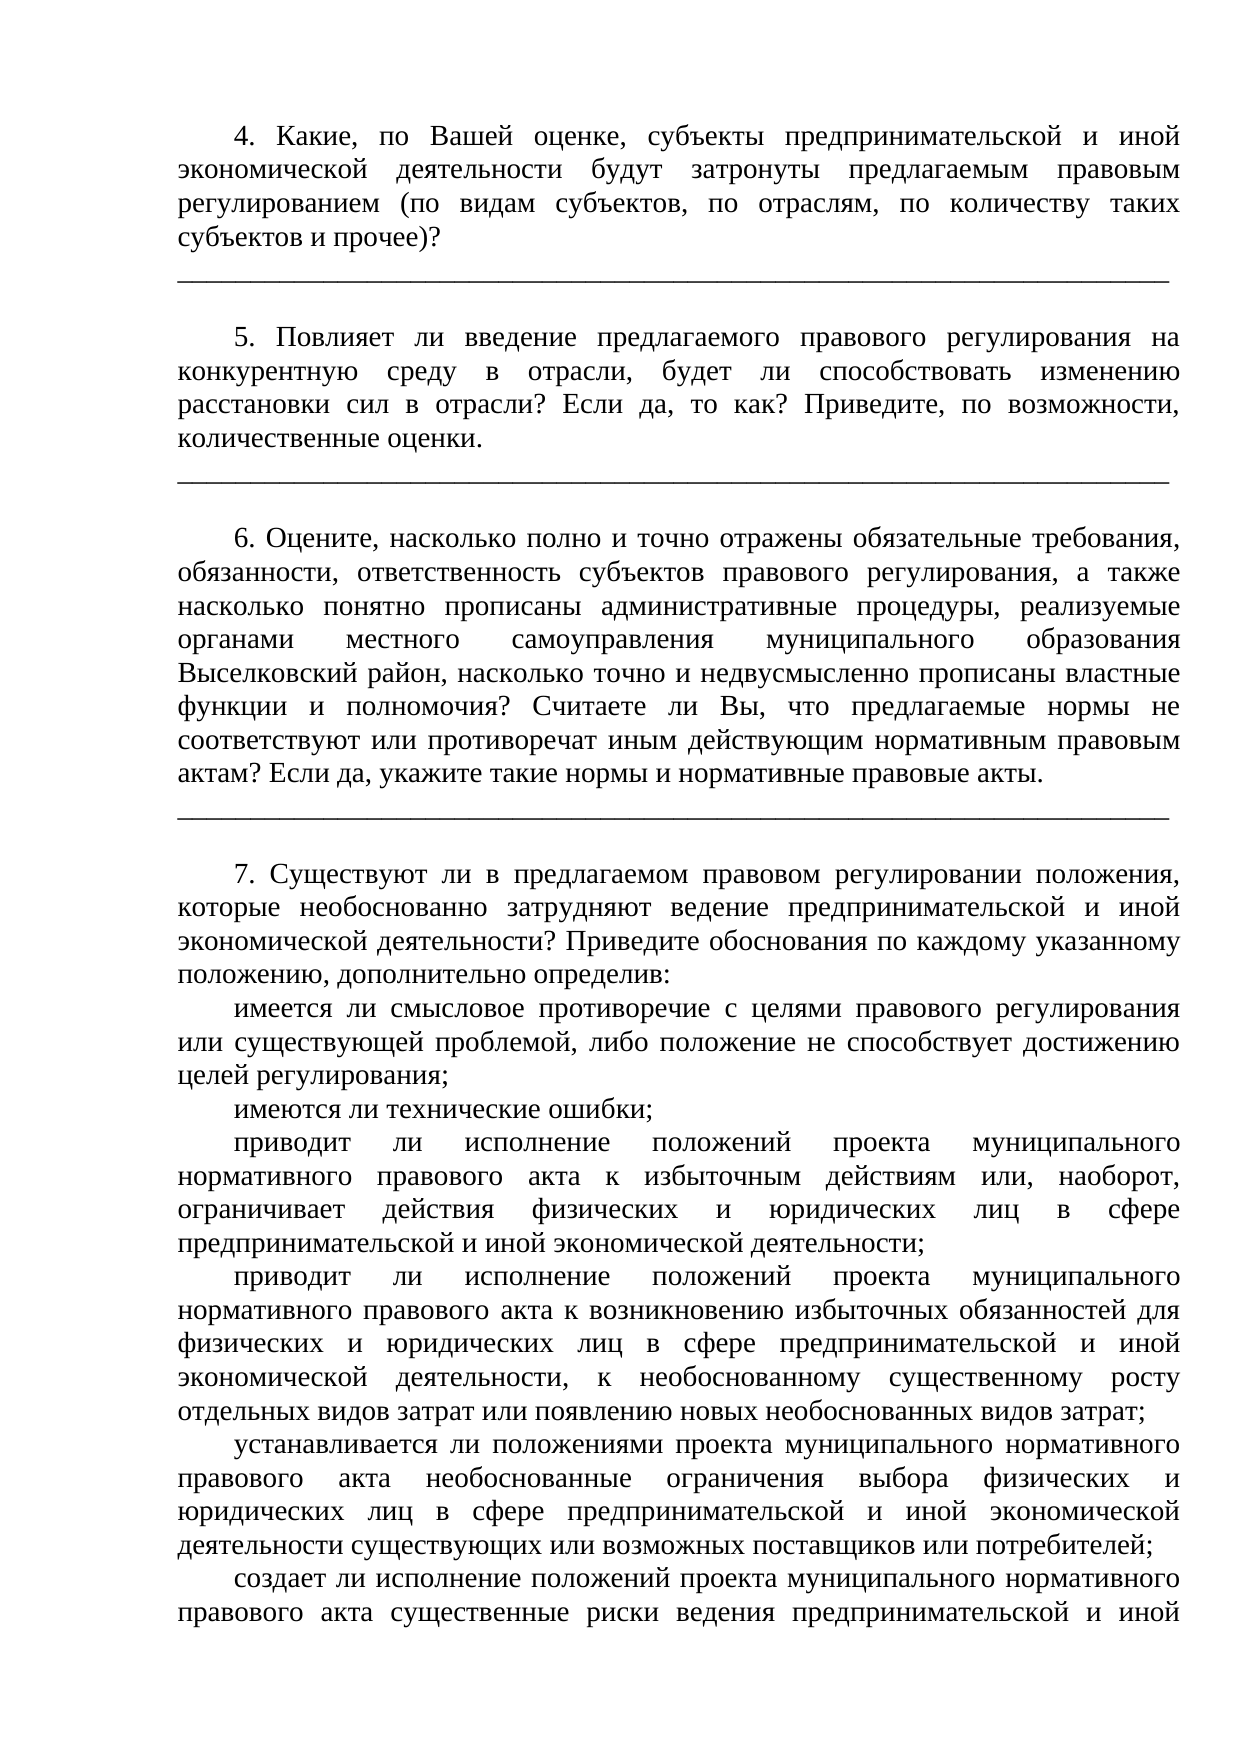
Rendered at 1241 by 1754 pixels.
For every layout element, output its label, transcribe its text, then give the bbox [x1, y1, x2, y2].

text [177, 1560, 1181, 1627]
text 4. Какие, по Вашей оценке, субъекты предпринимательской и иной экономической деятельности будут затронуты предлагаемым правовым регулированием (по видам субъектов, по отраслям, по количеству таких субъектов и прочее)? [177, 118, 1181, 252]
text ____________________________________________________________________ [177, 453, 1181, 487]
text приводит ли исполнение положений проекта муниципального нормативного правового акта к возникновению избыточных обязанностей для физических и юридических лиц в сфере предпринимательской и иной экономической деятельности, к необоснованному существенному росту отдельных видов затрат или появлению новых необоснованных видов затрат; [177, 1258, 1181, 1426]
text приводит ли исполнение положений проекта муниципального нормативного правового акта к избыточным действиям или, наоборот, ограничивает действия физических и юридических лиц в сфере предпринимательской и иной экономической деятельности; [177, 1124, 1181, 1258]
text 6. Оцените, насколько полно и точно отражены обязательные требования, обязанности, ответственность субъектов правового регулирования, а также насколько понятно прописаны административные процедуры, реализуемые органами местного самоуправления муниципального образования Выселковский район, насколько точно и недвусмысленно прописаны властные функции и полномочия? Считаете ли Вы, что предлагаемые нормы не соответствуют или противоречат иным действующим нормативным правовым актам? Если да, укажите такие нормы и нормативные правовые акты. [177, 521, 1181, 789]
text имеется ли смысловое противоречие с целями правового регулирования или существующей проблемой, либо положение не способствует достижению целей регулирования; [177, 990, 1181, 1091]
text ____________________________________________________________________ [177, 789, 1181, 822]
text имеются ли технические ошибки; [177, 1091, 1181, 1124]
text устанавливается ли положениями проекта муниципального нормативного правового акта необоснованные ограничения выбора физических и юридических лиц в сфере предпринимательской и иной экономической деятельности существующих или возможных поставщиков или потребителей; [177, 1426, 1181, 1560]
text 5. Повлияет ли введение предлагаемого правового регулирования на конкурентную среду в отрасли, будет ли способствовать изменению расстановки сил в отрасли? Если да, то как? Приведите, по возможности, количественные оценки. [177, 319, 1181, 453]
text ____________________________________________________________________ [177, 252, 1181, 286]
text 7. Существуют ли в предлагаемом правовом регулировании положения, которые необоснованно затрудняют ведение предпринимательской и иной экономической деятельности? Приведите обоснования по каждому указанному положению, дополнительно определив: [177, 856, 1181, 990]
